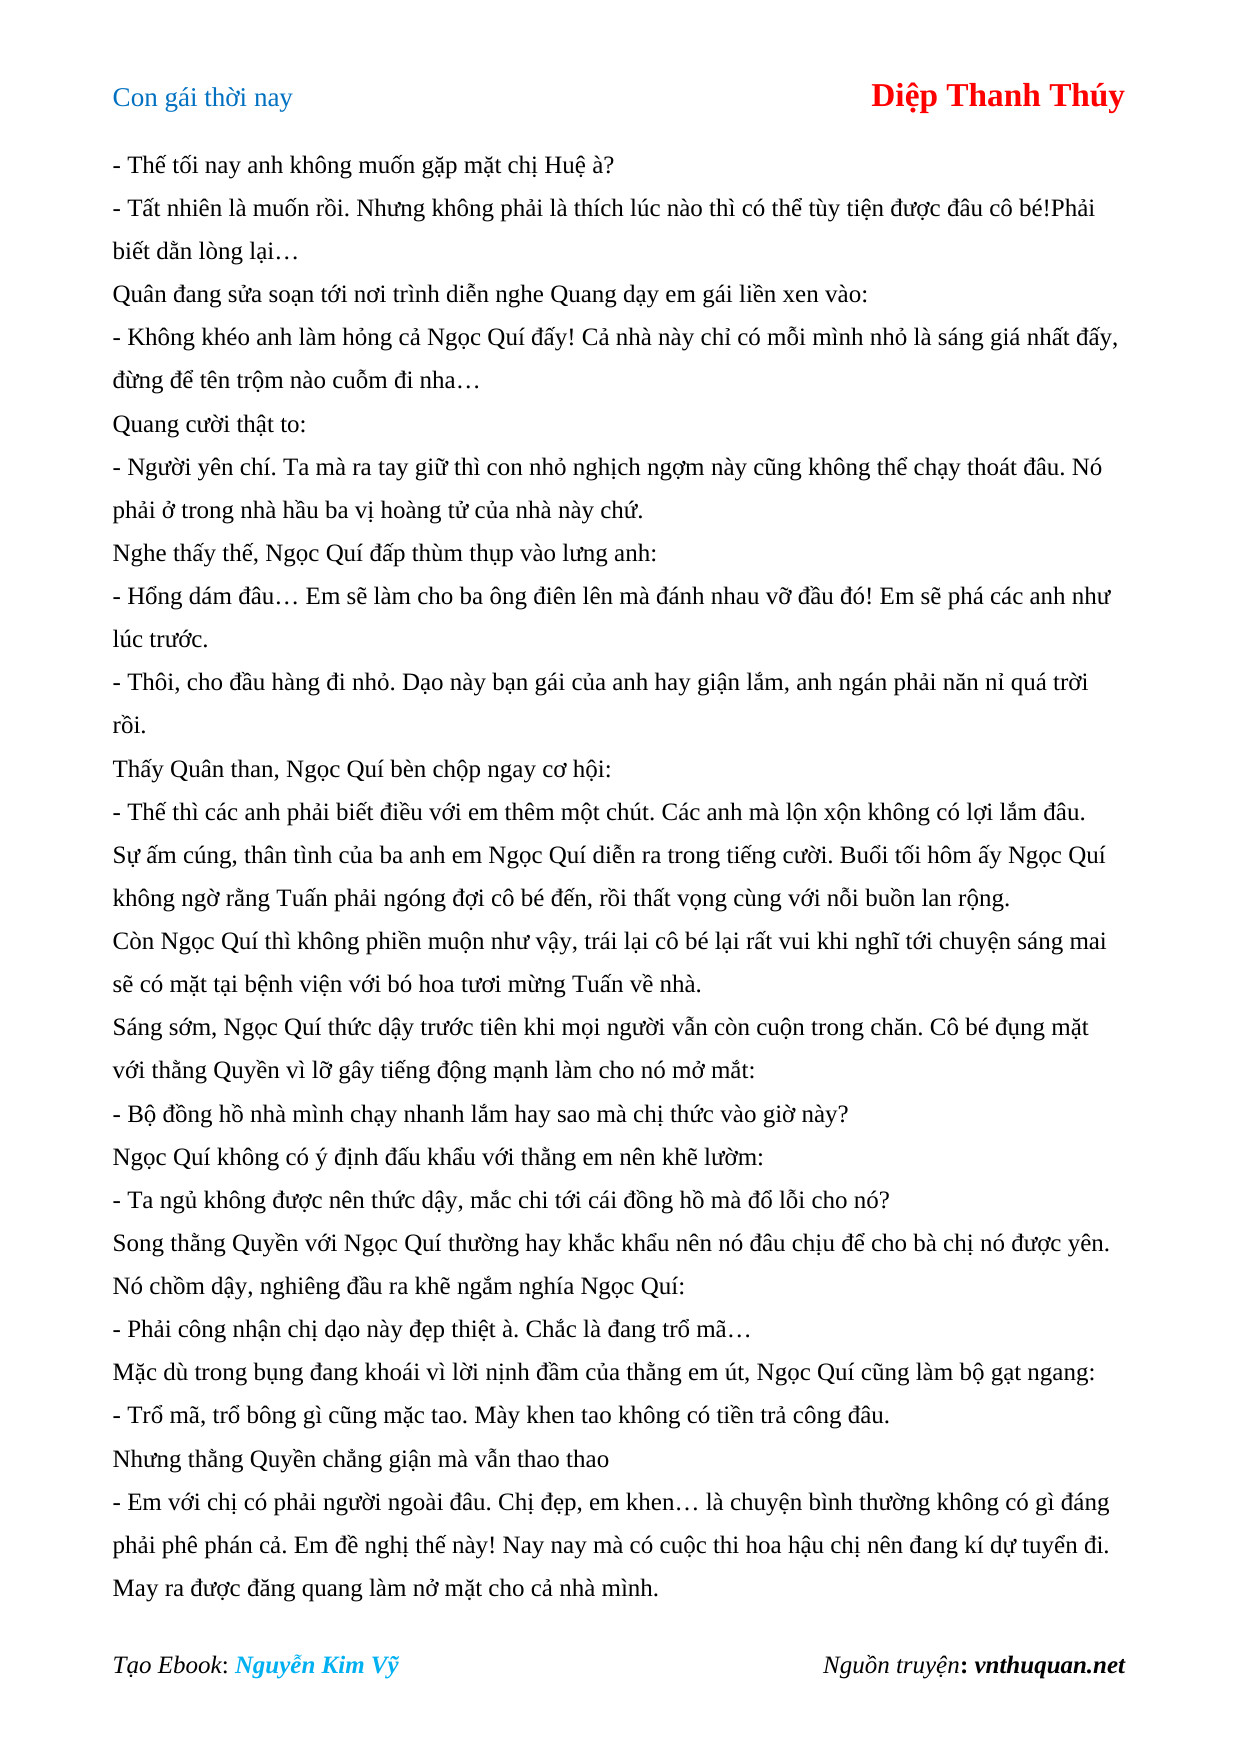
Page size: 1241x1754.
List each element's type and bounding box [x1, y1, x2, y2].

text [112, 150, 1128, 1602]
